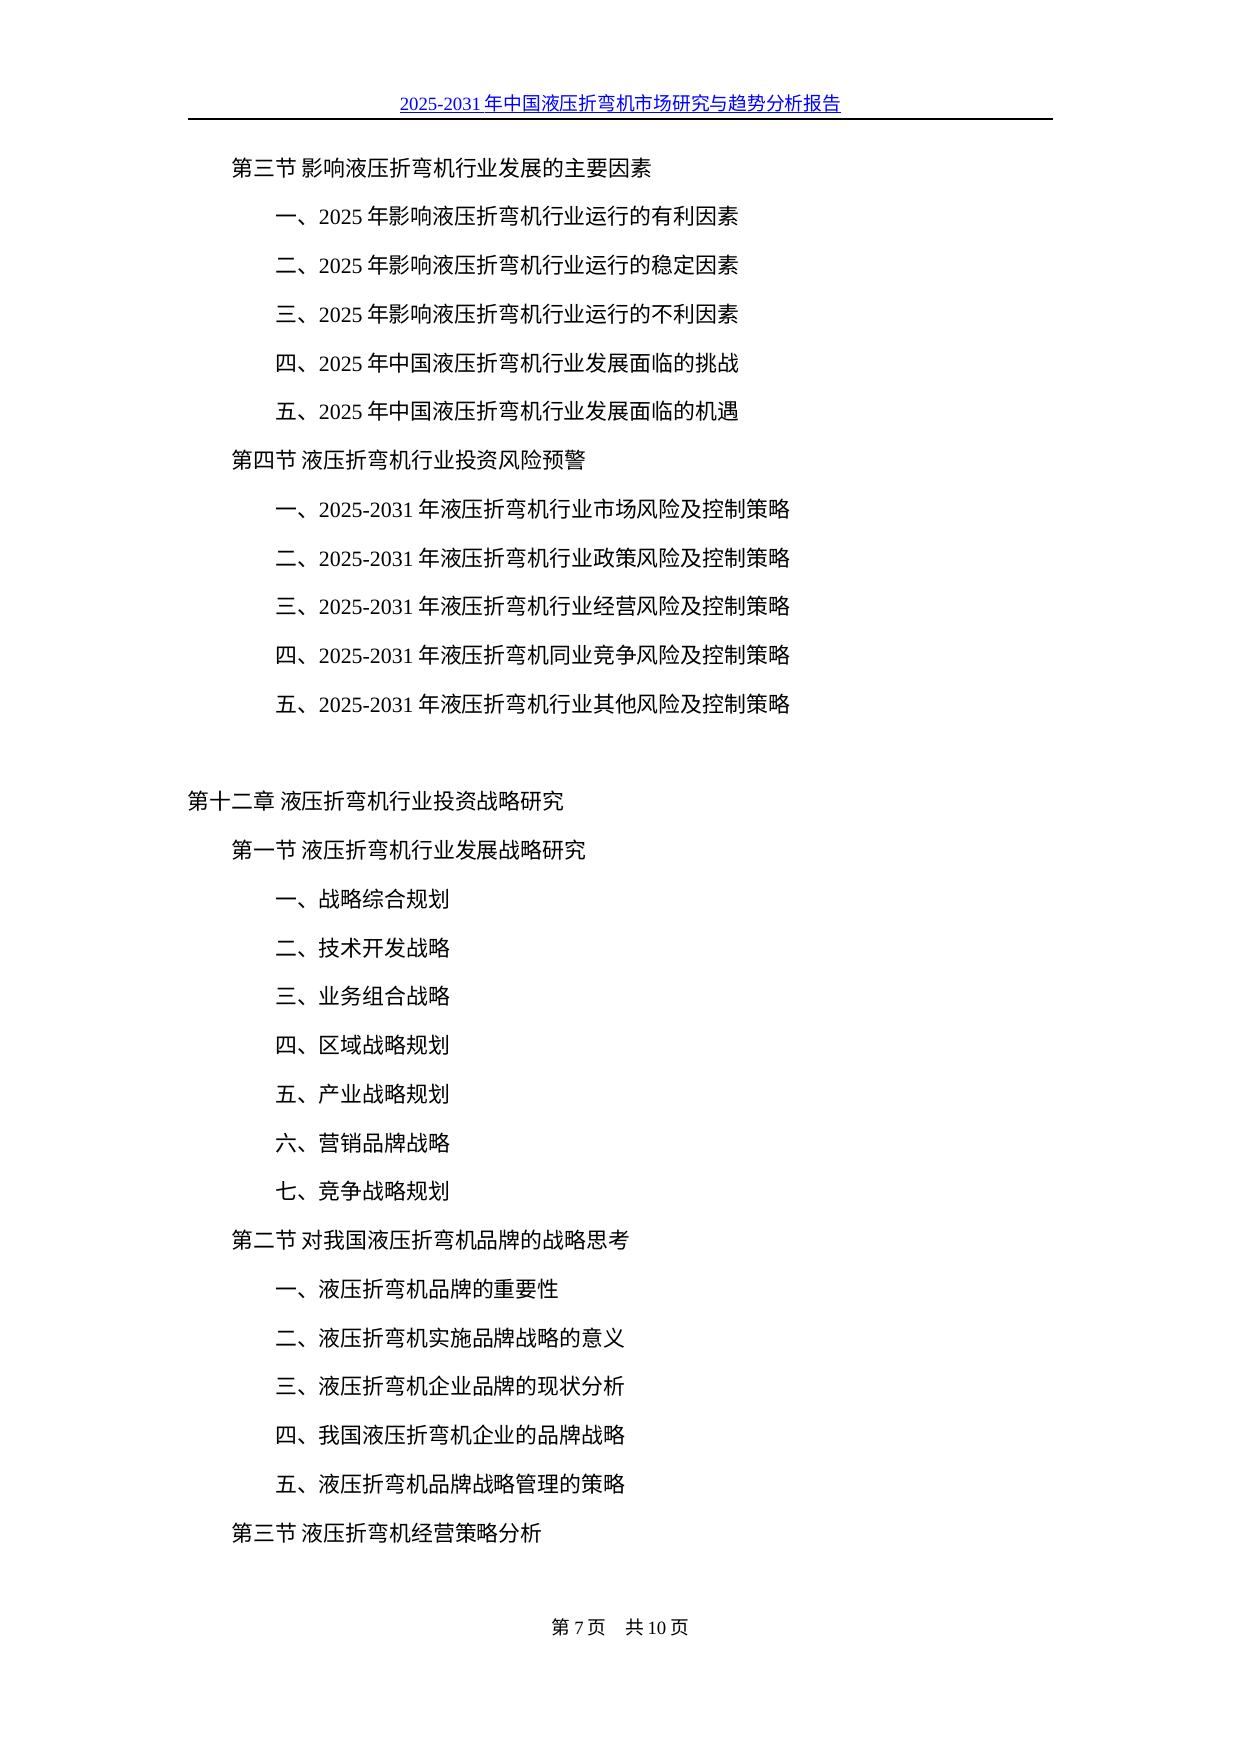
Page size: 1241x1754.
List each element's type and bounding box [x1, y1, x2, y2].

text [187, 150, 1053, 1548]
